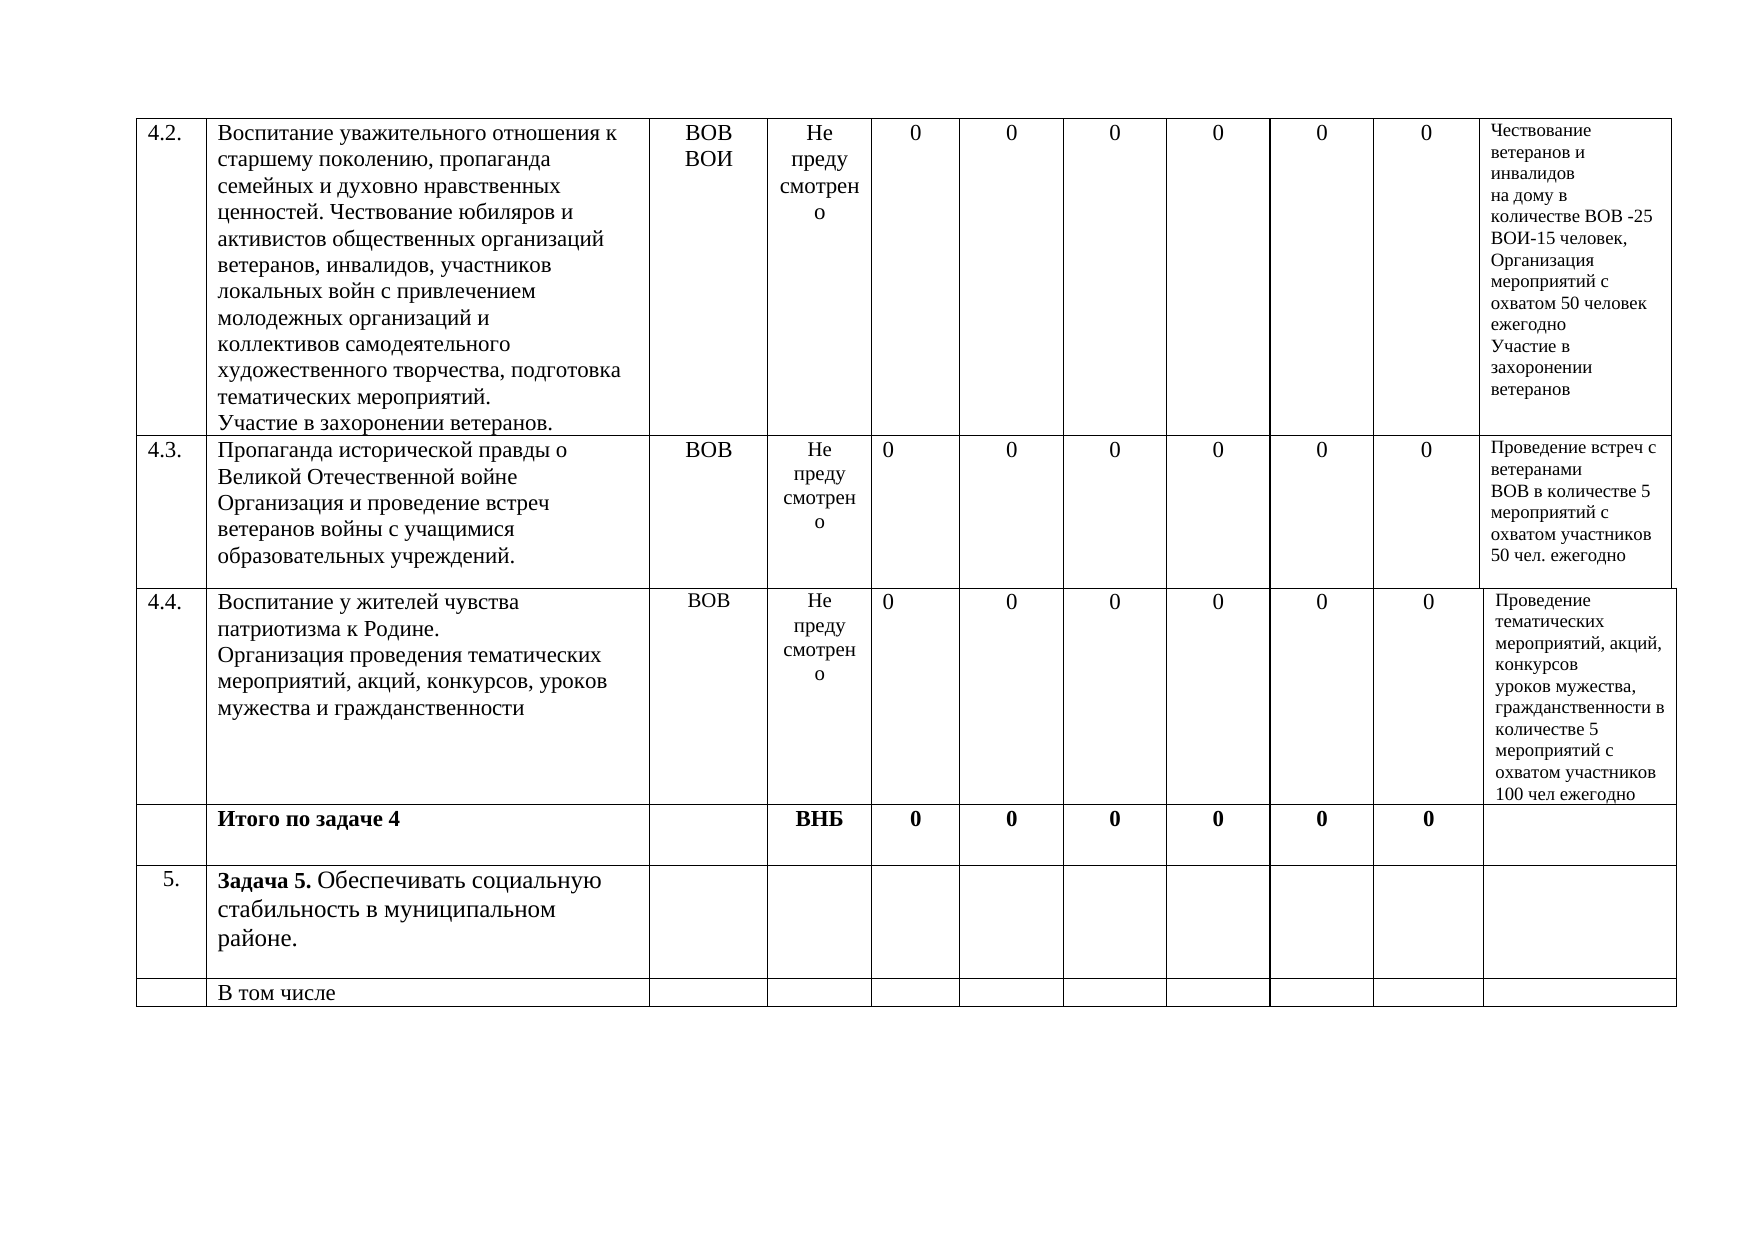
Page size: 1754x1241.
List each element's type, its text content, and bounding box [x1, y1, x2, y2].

table_cell 0 [872, 436, 959, 587]
table_cell Воспитание уважительного отношения к старшему поколению, пропаганда семейных и духовно нравственных ценностей. Чествование юбиляров и активистов общественных организаций ветеранов, инвалидов, участников локальных войн с привлечением молодежных организаций и коллективов самодеятельного художественного творчества, подготовка тематических мероприятий. Участие в захоронении ветеранов. [207, 119, 649, 435]
table_cell [650, 805, 767, 864]
table_cell [137, 979, 206, 1006]
table_cell [1484, 979, 1676, 1006]
table_cell [1271, 866, 1373, 978]
table_cell 0 [872, 589, 959, 804]
table_cell Задача 5. Обеспечивать социальную стабильность в муниципальном районе. [207, 866, 649, 978]
table_cell [1484, 805, 1676, 864]
table_cell 0 [960, 805, 1063, 864]
table_cell [1167, 979, 1269, 1006]
table_cell 0 [1064, 436, 1166, 587]
table_cell 5. [137, 866, 206, 978]
table_cell [960, 979, 1063, 1006]
table_cell 0 [1374, 589, 1483, 804]
table_cell 0 [1374, 805, 1483, 864]
table_cell 4.2. [137, 119, 206, 435]
table_cell Пропаганда исторической правды о Великой Отечественной войне Организация и проведение встреч ветеранов войны с учащимися образовательных учреждений. [207, 436, 649, 587]
table_cell В том числе [207, 979, 649, 1006]
table_cell Не преду смотрено [768, 436, 871, 587]
table_cell [1374, 979, 1483, 1006]
table_cell 0 [1064, 805, 1166, 864]
table_cell 4.3. [137, 436, 206, 587]
table_cell [768, 979, 871, 1006]
table_cell 4.4. [137, 589, 206, 804]
table_cell [1064, 866, 1166, 978]
table_cell [650, 866, 767, 978]
table_cell 0 [1167, 119, 1269, 435]
table_cell Итого по задаче 4 [207, 805, 649, 864]
table_cell 0 [960, 119, 1063, 435]
table_cell 0 [1271, 119, 1373, 435]
table_cell 0 [1167, 805, 1269, 864]
table_cell [872, 979, 959, 1006]
table_cell 0 [1167, 589, 1269, 804]
table_cell [1484, 866, 1676, 978]
table_cell 0 [960, 436, 1063, 587]
table_cell 0 [1064, 119, 1166, 435]
table_cell 0 [872, 119, 959, 435]
table_cell [1271, 979, 1373, 1006]
table_cell Не преду смотрено [768, 589, 871, 804]
table_cell [872, 866, 959, 978]
table_cell 0 [1271, 805, 1373, 864]
table_cell 0 [1271, 436, 1373, 587]
table_cell [1374, 866, 1483, 978]
table_cell 0 [1374, 119, 1479, 435]
table_cell [137, 805, 206, 864]
table_cell Проведение тематических мероприятий, акций, конкурсов уроков мужества, гражданственности в количестве 5 мероприятий с охватом участников 100 чел ежегодно [1484, 589, 1676, 804]
table_cell 0 [960, 589, 1063, 804]
table_cell 0 [1167, 436, 1269, 587]
table_cell [960, 866, 1063, 978]
table_cell [650, 979, 767, 1006]
table_cell [768, 866, 871, 978]
table_cell Не преду смотрено [768, 119, 871, 435]
table_cell Воспитание у жителей чувства патриотизма к Родине. Организация проведения тематических мероприятий, акций, конкурсов, уроков мужества и гражданственности [207, 589, 649, 804]
table_cell 0 [1064, 589, 1166, 804]
table_cell ВОВ ВОИ [650, 119, 767, 435]
table_cell ВОВ [650, 589, 767, 804]
table_cell ВНБ [768, 805, 871, 864]
table_cell Чествование ветеранов и инвалидов на дому в количестве ВОВ -25 ВОИ-15 человек, Организация мероприятий с охватом 50 человек ежегодно Участие в захоронении ветеранов [1480, 119, 1671, 435]
table_cell [1064, 979, 1166, 1006]
table_cell 0 [1271, 589, 1373, 804]
table_cell Проведение встреч с ветеранами ВОВ в количестве 5 мероприятий с охватом участников 50 чел. ежегодно [1480, 436, 1671, 587]
table_cell 0 [872, 805, 959, 864]
table_cell [1167, 866, 1269, 978]
table_cell ВОВ [650, 436, 767, 587]
table_cell 0 [1374, 436, 1479, 587]
